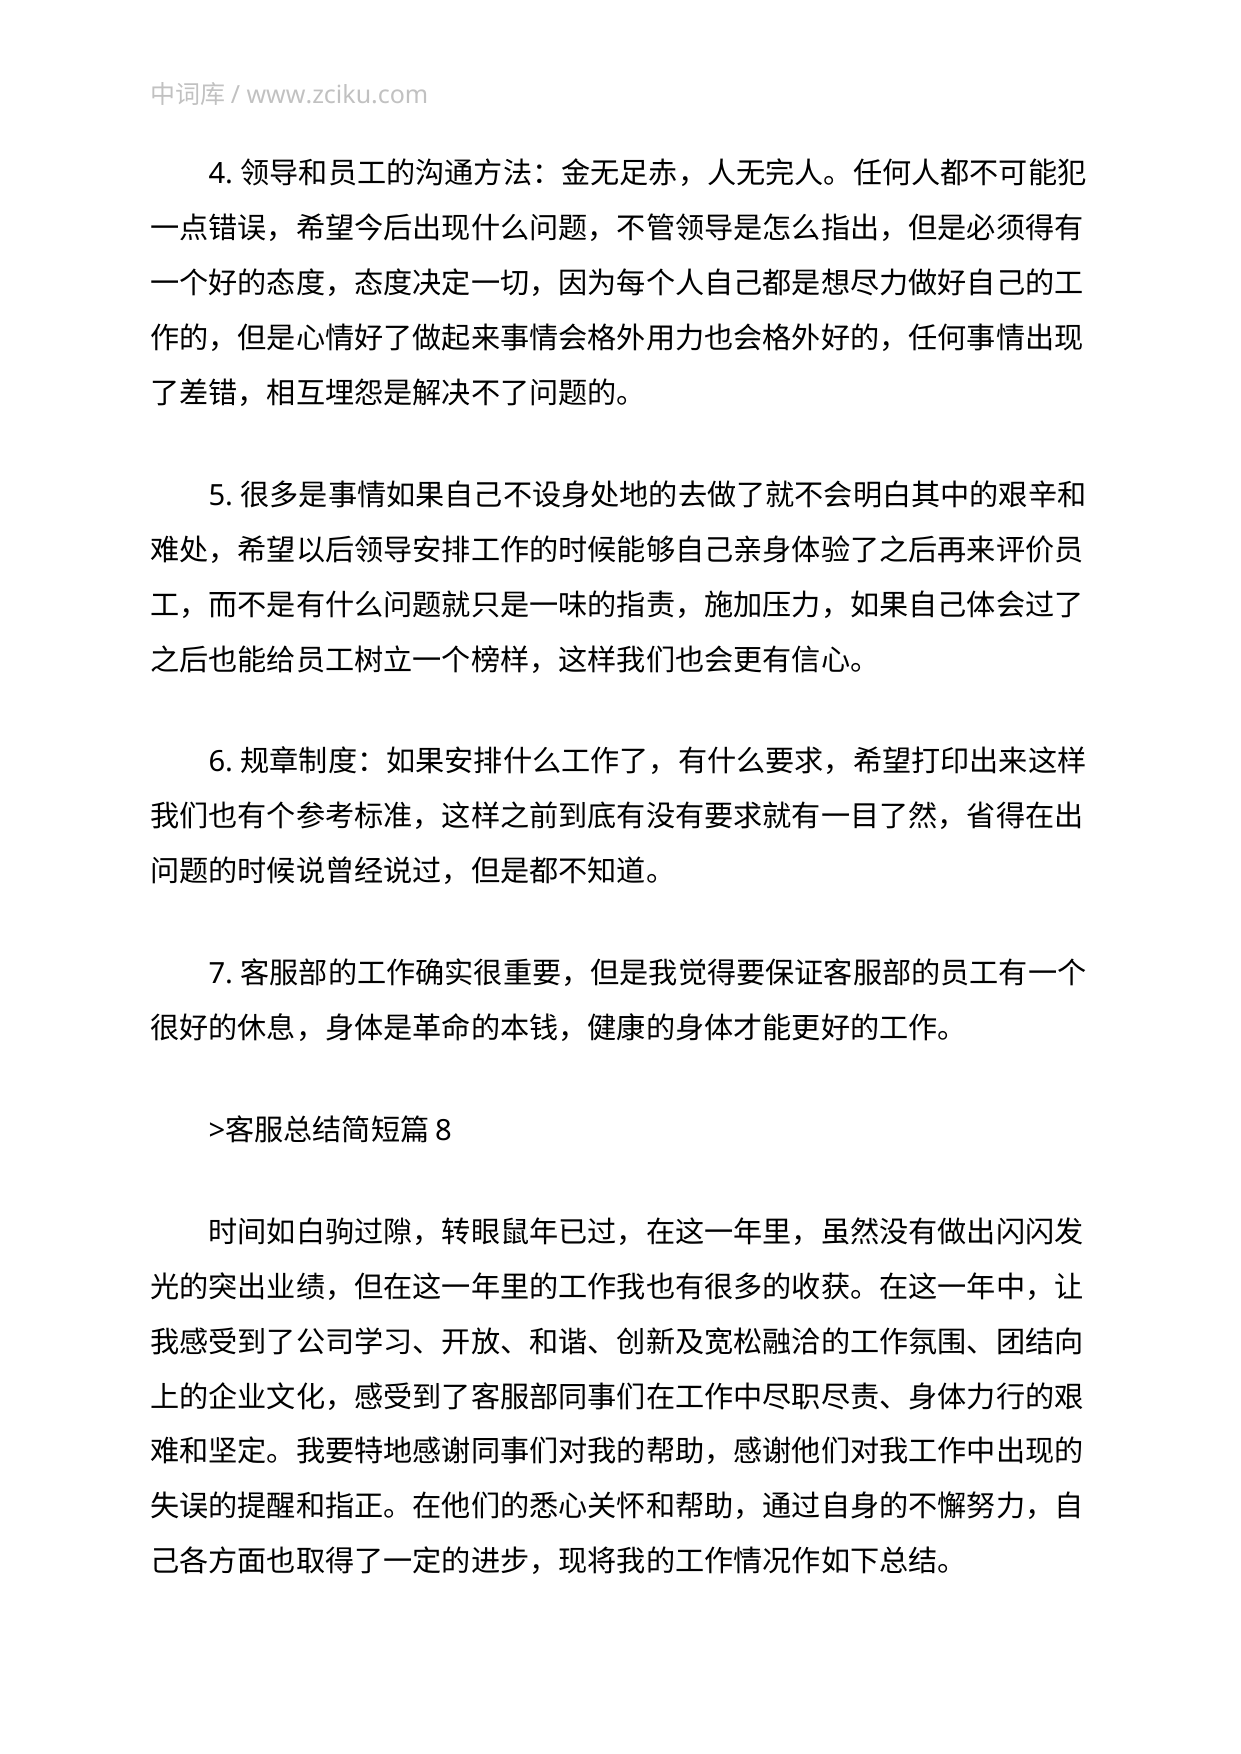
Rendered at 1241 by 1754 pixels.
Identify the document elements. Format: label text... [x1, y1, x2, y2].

text 7. 客服部的工作确实很重要，但是我觉得要保证客服部的员工有一个很好的休息，身体是革命的本钱，健康的身体才能更好的工作。 [150, 950, 1090, 1047]
text 4. 领导和员工的沟通方法：金无足赤，人无完人。任何人都不可能犯一点错误，希望今后出现什么问题，不管领导是怎么指出，但是必须得有一个好的态度，态度决定一切，因为每个人自己都是想尽力做好自己的工作的，但是心情好了做起来事情会格外用力也会格外好的，任何事情出现了差错，相互埋怨是解决不了问题的。 [150, 150, 1090, 412]
text 时间如白驹过隙，转眼鼠年已过，在这一年里，虽然没有做出闪闪发光的突出业绩，但在这一年里的工作我也有很多的收获。在这一年中，让我感受到了公司学习、开放、和谐、创新及宽松融洽的工作氛围、团结向上的企业文化，感受到了客服部同事们在工作中尽职尽责、身体力行的艰难和坚定。我要特地感谢同事们对我的帮助，感谢他们对我工作中出现的失误的提醒和指正。在他们的悉心关怀和帮助，通过自身的不懈努力，自己各方面也取得了一定的进步，现将我的工作情况作如下总结。 [150, 1208, 1090, 1580]
text >客服总结简短篇8 [150, 1106, 1090, 1149]
text 5. 很多是事情如果自己不设身处地的去做了就不会明白其中的艰辛和难处，希望以后领导安排工作的时候能够自己亲身体验了之后再来评价员工，而不是有什么问题就只是一味的指责，施加压力，如果自己体会过了之后也能给员工树立一个榜样，这样我们也会更有信心。 [150, 471, 1090, 678]
text 6. 规章制度：如果安排什么工作了，有什么要求，希望打印出来这样我们也有个参考标准，这样之前到底有没有要求就有一目了然，省得在出问题的时候说曾经说过，但是都不知道。 [150, 738, 1090, 890]
